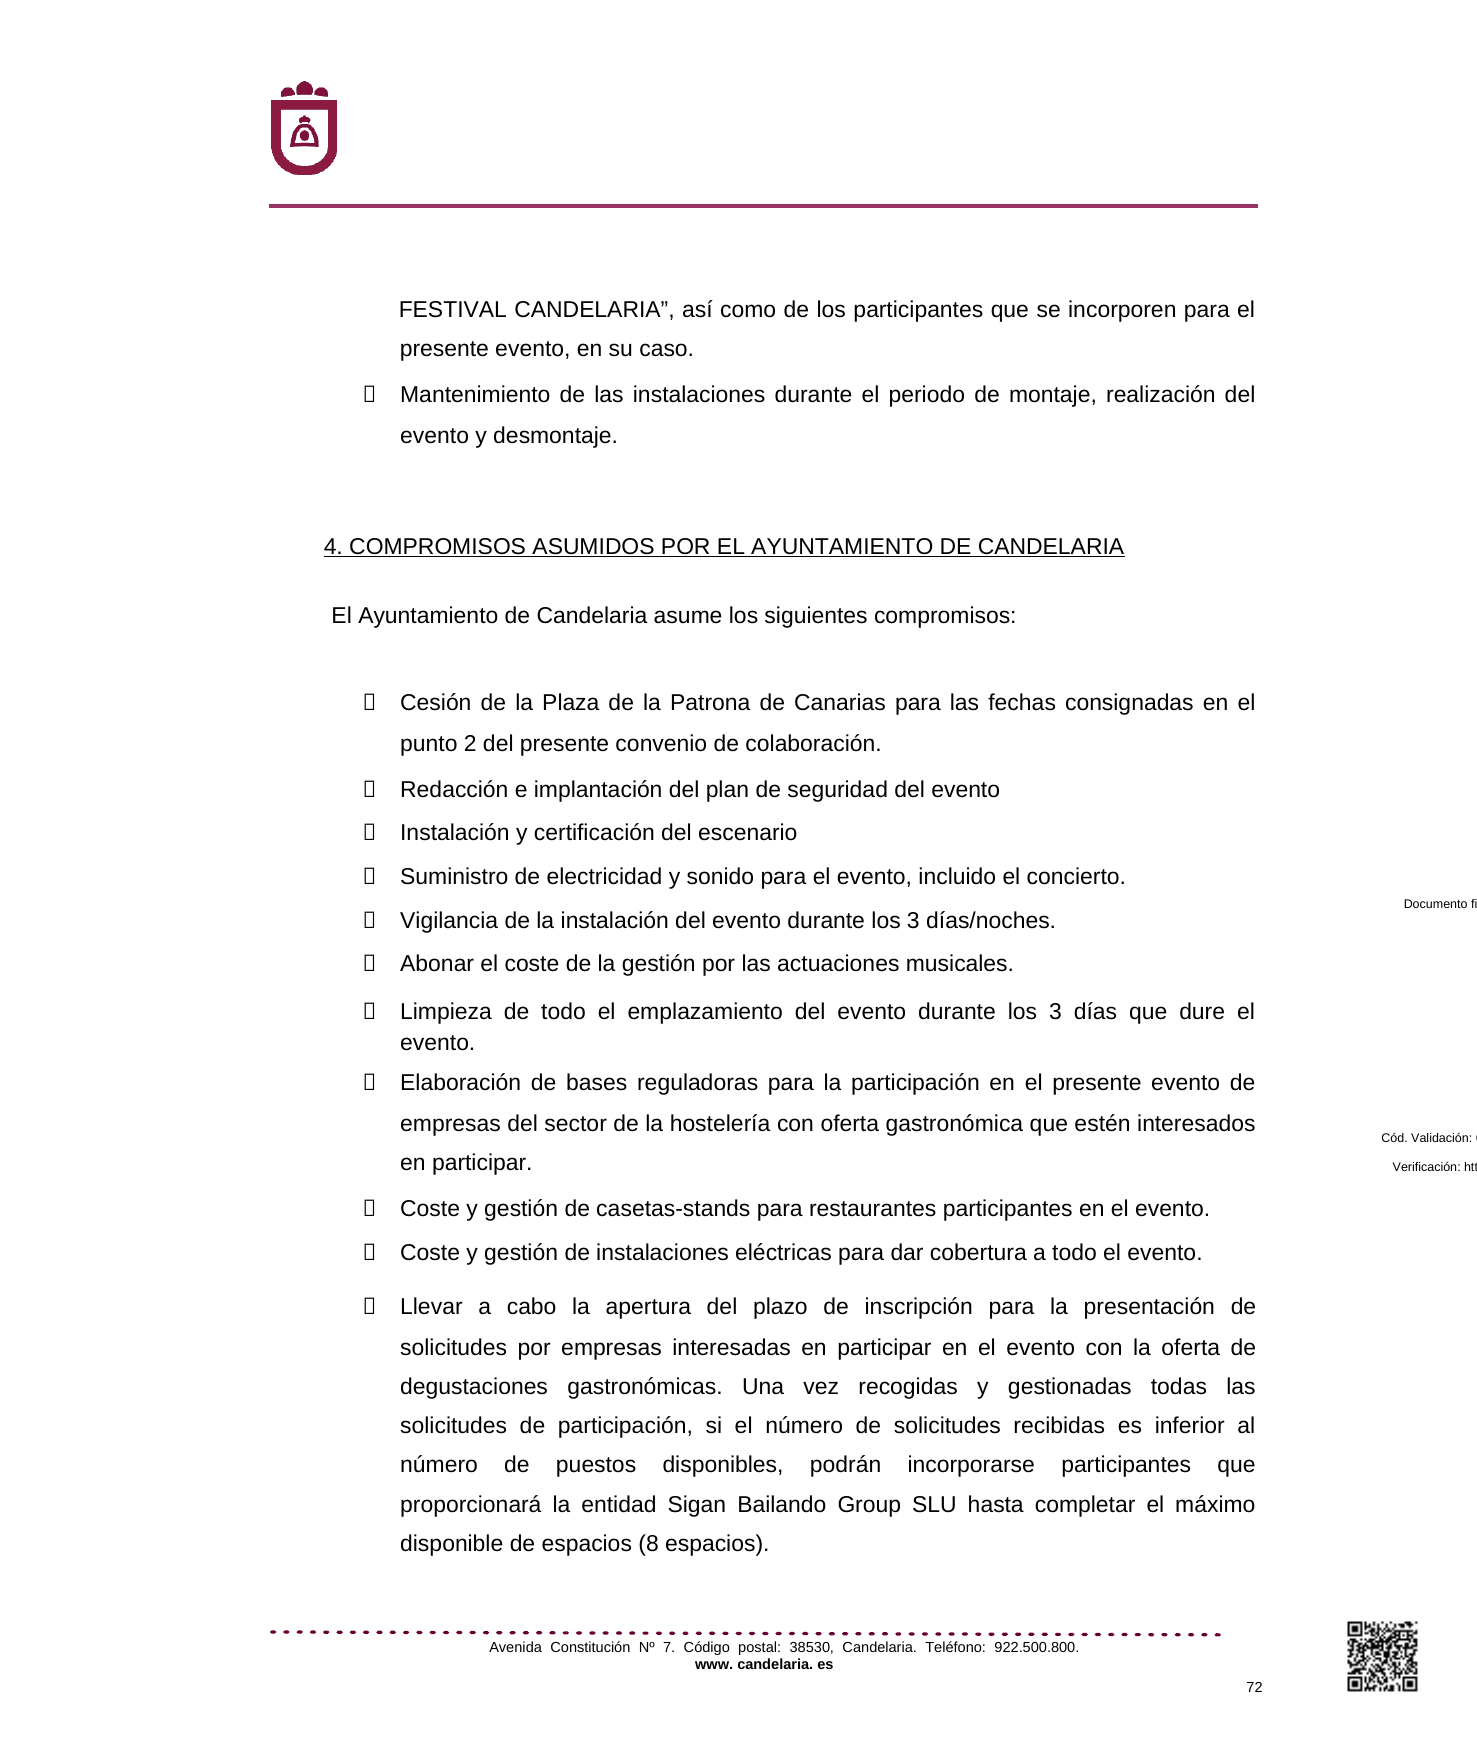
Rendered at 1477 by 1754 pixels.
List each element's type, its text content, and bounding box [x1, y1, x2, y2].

picture [271, 81, 337, 175]
list Elaboración de bases reguladoras para la participación en el presente evento de empresas del sector de la hostelería con oferta gastronómica que estén interesados en participar. [362, 1066, 1256, 1176]
text El Ayuntamiento de Candelaria asume los siguientes compromisos: [325, 602, 1256, 628]
list Instalación y certificación del escenario [362, 816, 1256, 848]
list Coste y gestión de instalaciones eléctricas para dar cobertura a todo el evento. [362, 1236, 1256, 1267]
picture [1346, 1620, 1420, 1694]
text FESTIVAL CANDELARIA”, así como de los participantes que se incorporen para el presente evento, en su caso. [398, 296, 1256, 361]
list Redacción e implantación del plan de seguridad del evento [362, 773, 1256, 804]
list Suministro de electricidad y sonido para el evento, incluido el concierto. [362, 860, 1256, 891]
list Limpieza de todo el emplazamiento del evento durante los 3 días que dure el evento. [362, 995, 1256, 1056]
list Llevar a cabo la apertura del plazo de inscripción para la presentación de solicitudes por empresas interesadas en participar en el evento con la oferta de degustaciones gastronómicas. Una vez recogidas y gestionadas todas las solicitudes de participación, si el número de solicitudes recibidas es inferior al número de puestos disponibles, podrán incorporarse participantes que proporcionará la entidad Sigan Bailando Group SLU hasta completar el máximo disponible de espacios (8 espacios). [362, 1290, 1256, 1556]
list Vigilancia de la instalación del evento durante los 3 días/noches. [362, 904, 1256, 935]
list Abonar el coste de la gestión por las actuaciones musicales. [362, 947, 1256, 979]
subtitle 4. COMPROMISOS ASUMIDOS POR EL AYUNTAMIENTO DE CANDELARIA [323, 533, 1262, 559]
list Coste y gestión de casetas-stands para restaurantes participantes en el evento. [362, 1192, 1256, 1223]
list Mantenimiento de las instalaciones durante el periodo de montaje, realización del evento y desmontaje. [362, 378, 1256, 448]
list Cesión de la Plaza de la Patrona de Canarias para las fechas consignadas en el punto 2 del presente convenio de colaboración. [362, 686, 1256, 756]
